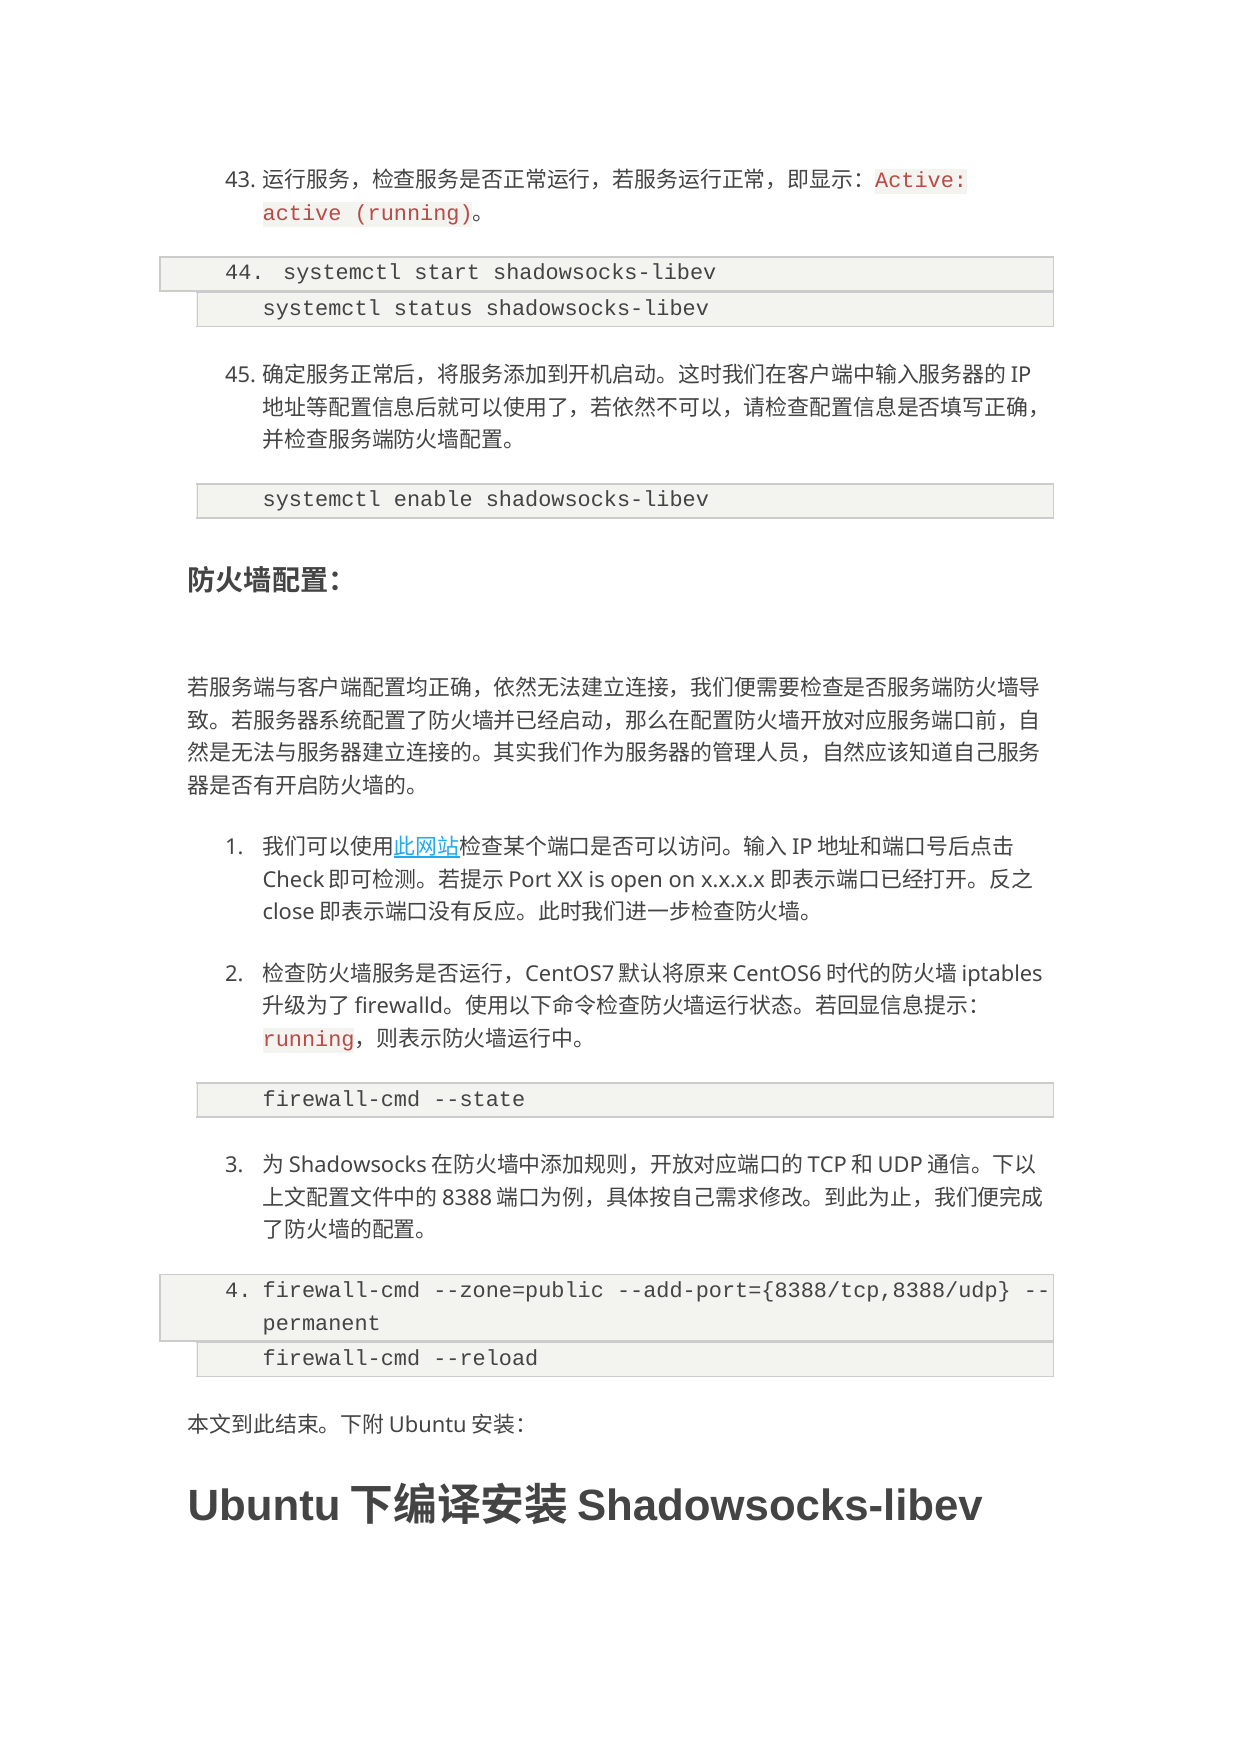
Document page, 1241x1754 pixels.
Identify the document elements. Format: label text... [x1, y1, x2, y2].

text systemctl enable shadowsocks-libev [198, 485, 1053, 517]
list 我们可以使用此网站检查某个端口是否可以访问。输入IP地址和端口号后点击Check即可检测。若提示Port XX is open on x.x.x.x 即表示端口已经打开。反之 close即表示端口没有反应。此时我们进一步检查防火墙。 [225, 829, 1053, 926]
text 若服务端与客户端配置均正确，依然无法建立连接，我们便需要检查是否服务端防火墙导致。若服务器系统配置了防火墙并已经启动，那么在配置防火墙开放对应服务端口前，自然是无法与服务器建立连接的。其实我们作为服务器的管理人员，自然应该知道自己服务器是否有开启防火墙的。 [187, 670, 1053, 800]
text firewall-cmd --state [198, 1084, 1053, 1116]
text systemctl status shadowsocks-libev [198, 293, 1053, 326]
subtitle 防火墙配置： [187, 546, 1053, 611]
list firewall-cmd --zone=public --add-port={8388/tcp,8388/udp} --permanent [161, 1275, 1053, 1340]
subtitle Ubuntu下编译安装Shadowsocks-libev [187, 1468, 1053, 1533]
list 运行服务，检查服务是否正常运行，若服务运行正常，即显示：Active: active (running)。 [225, 162, 1053, 227]
list 检查防火墙服务是否运行，CentOS7默认将原来CentOS6时代的防火墙iptables升级为了firewalld。使用以下命令检查防火墙运行状态。若回显信息提示：running，则表示防火墙运行中。 [225, 956, 1053, 1053]
text firewall-cmd --reload [198, 1343, 1053, 1376]
list systemctl start shadowsocks-libev [161, 258, 1053, 290]
text 本文到此结束。下附Ubuntu安装： [187, 1407, 1053, 1439]
list 确定服务正常后，将服务添加到开机启动。这时我们在客户端中输入服务器的IP地址等配置信息后就可以使用了，若依然不可以，请检查配置信息是否填写正确，并检查服务端防火墙配置。 [225, 357, 1053, 454]
list 为Shadowsocks在防火墙中添加规则，开放对应端口的TCP和UDP通信。下以上文配置文件中的8388端口为例，具体按自己需求修改。到此为止，我们便完成了防火墙的配置。 [225, 1147, 1053, 1244]
